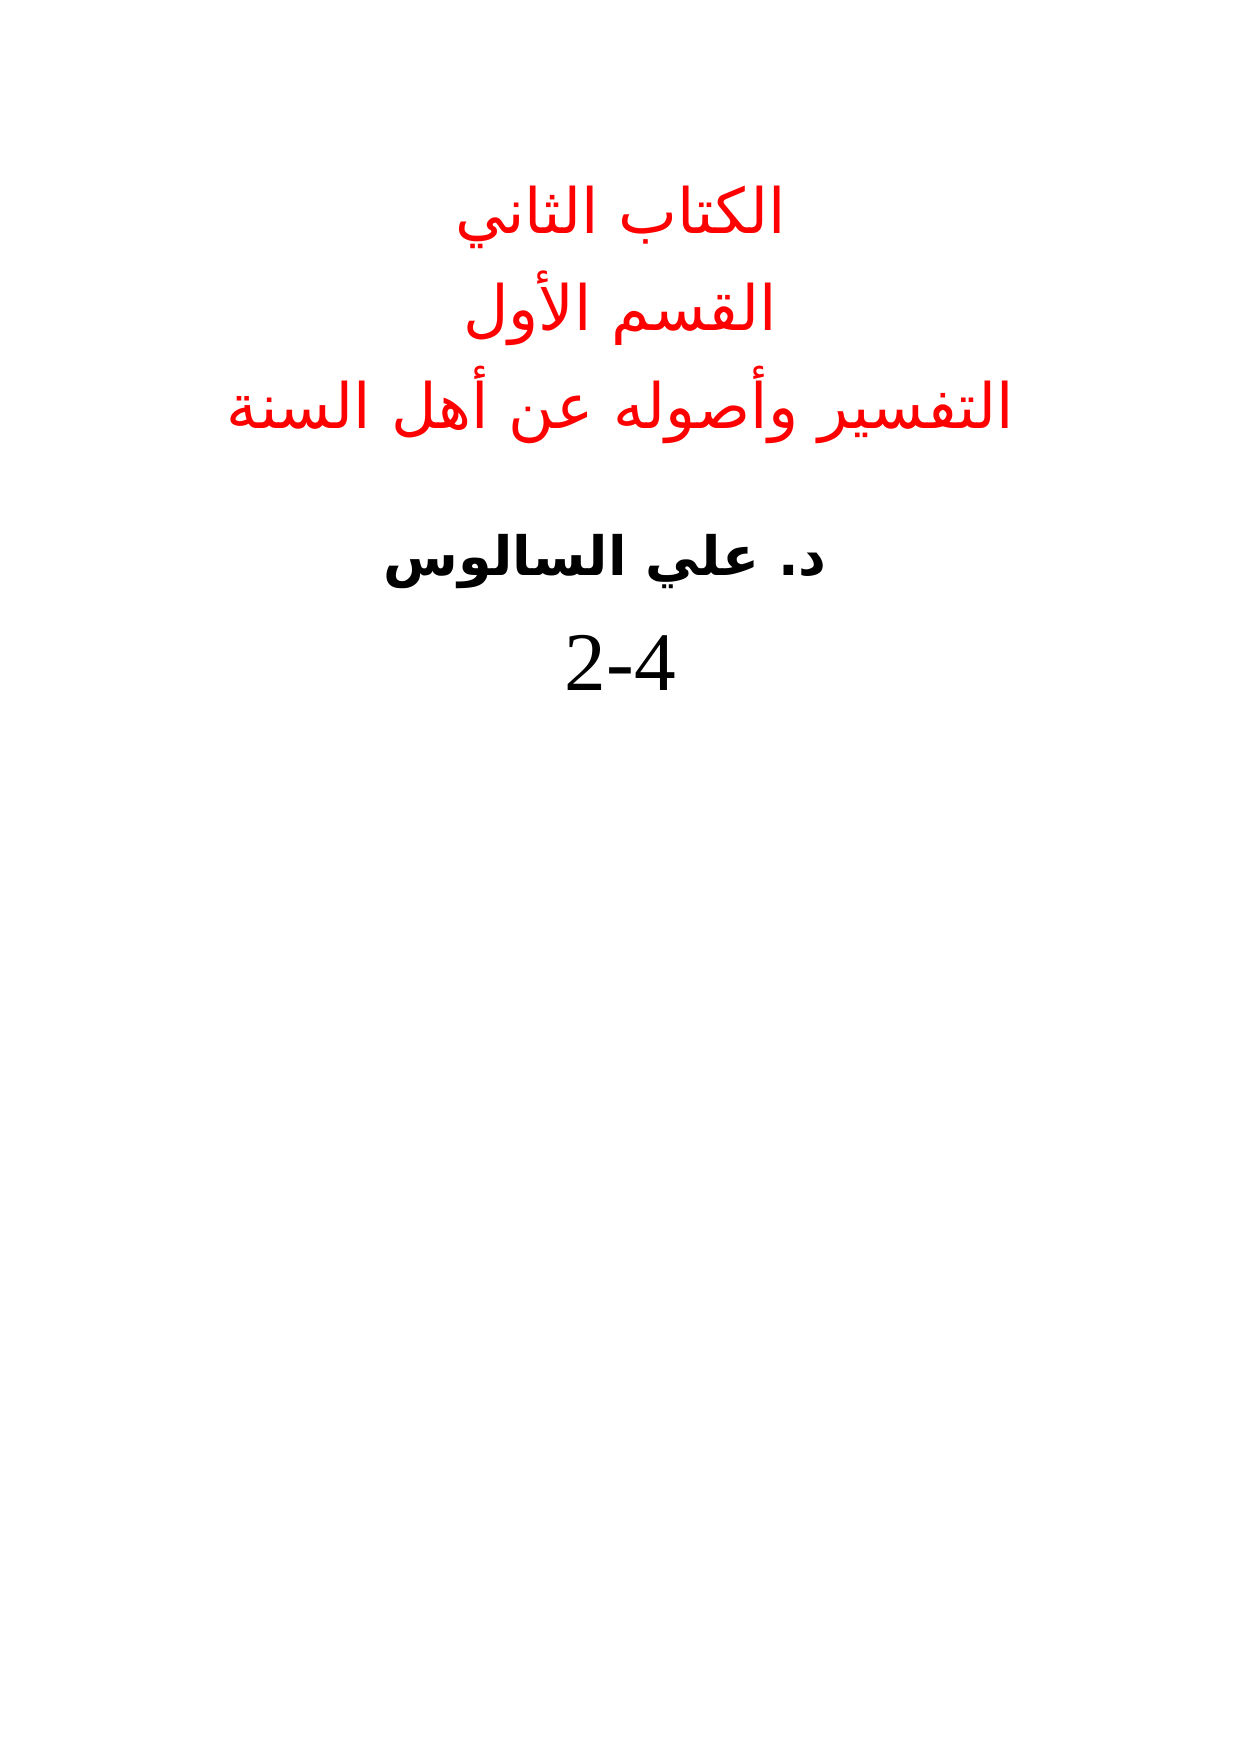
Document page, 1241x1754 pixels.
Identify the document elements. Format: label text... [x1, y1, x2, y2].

text 2-4التفسير وأصوله [187, 613, 1053, 708]
text د. علي السالوس [187, 525, 1053, 588]
text التفسير وأصوله عن أهل السنة [187, 371, 1053, 443]
text الكتاب الثاني [187, 175, 1053, 248]
text القسم الأول [187, 273, 1053, 346]
